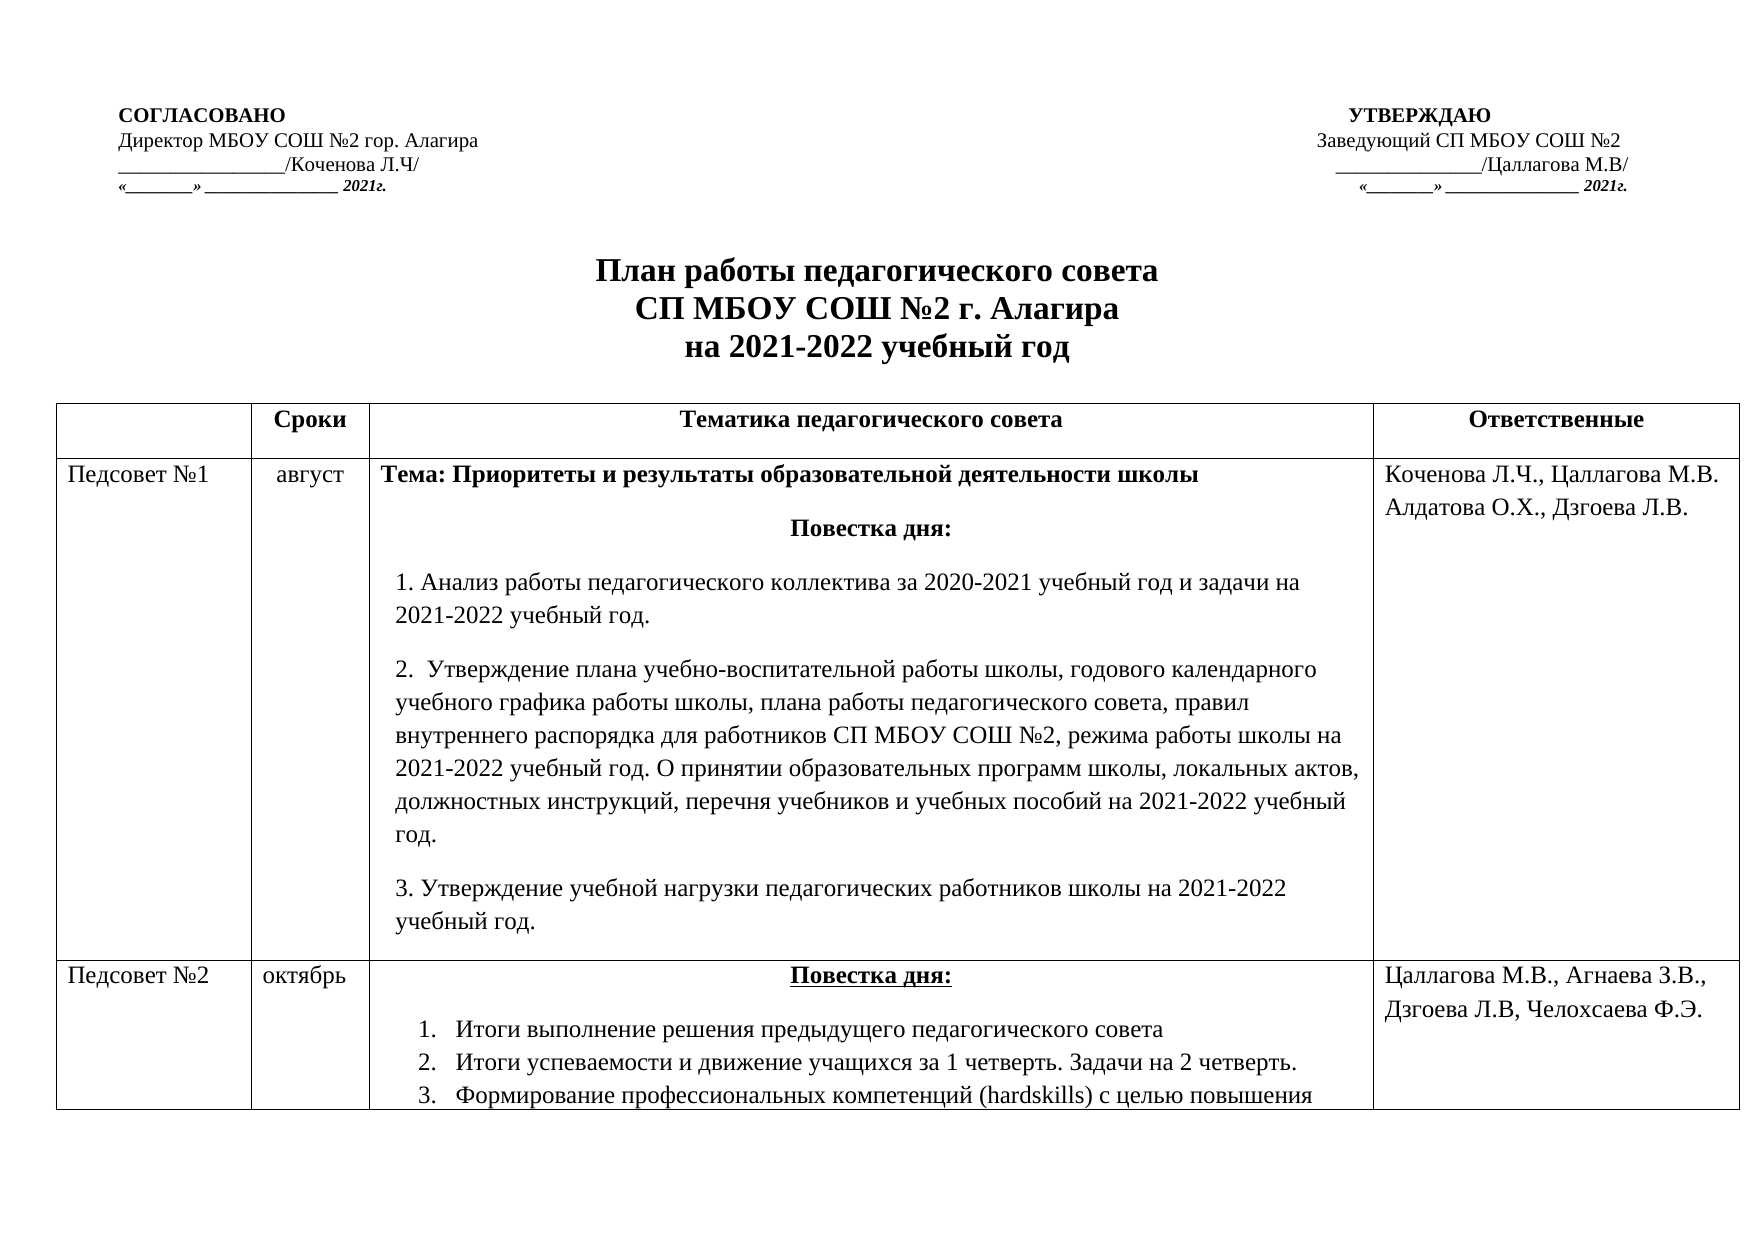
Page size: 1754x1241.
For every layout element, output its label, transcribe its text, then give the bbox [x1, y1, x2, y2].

table_header [57, 404, 251, 458]
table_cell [1374, 961, 1739, 1109]
table_cell Педсовет №2 [57, 961, 251, 1109]
table_header Тематика педагогического совета [370, 404, 1373, 458]
table_cell Коченова Л.Ч., Цаллагова М.В. Алдатова О.Х., Дзгоева Л.В. [1374, 459, 1739, 959]
text «________» ________________ 2021г. «________» ________________ 2021г. [118, 176, 1636, 195]
table_header Ответственные [1374, 404, 1739, 458]
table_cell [370, 961, 1373, 1109]
text План работы педагогического совета [118, 250, 1636, 288]
text Директор МБОУ СОШ №2 гор. Алагира Заведующий СП МБОУ СОШ №2 [118, 127, 1636, 152]
table_cell Педсовет №1 [57, 459, 251, 959]
table_cell Тема: Приоритеты и результаты образовательной деятельности школы Повестка дня: 1. Анализ работы педагогического коллектива за 2020-2021 учебный год и задачи на 2021-2022 учебный год. 2. Утверждение плана учебно-воспитательной работы школы, годового календарного учебного графика работы школы, плана работы педагогического совета, правил внутреннего распорядка для работников СП МБОУ СОШ №2, режима работы школы на 2021-2022 учебный год. О принятии образовательных программ школы, локальных актов, должностных инструкций, перечня учебников и учебных пособий на 2021-2022 учебный год. 3. Утверждение учебной нагрузки педагогических работников школы на 2021-2022 учебный год. [370, 459, 1373, 959]
text СП МБОУ СОШ №2 г. Алагира [118, 288, 1636, 327]
text на 2021-2022 учебный год [118, 327, 1636, 365]
text СОГЛАСОВАНО УТВЕРЖДАЮ [118, 103, 1636, 127]
text ________________/Коченова Л.Ч/ ______________/Цаллагова М.В/ [118, 152, 1636, 176]
table_header Сроки [252, 404, 369, 458]
table_cell октябрь [252, 961, 369, 1109]
table_cell август [252, 459, 369, 959]
